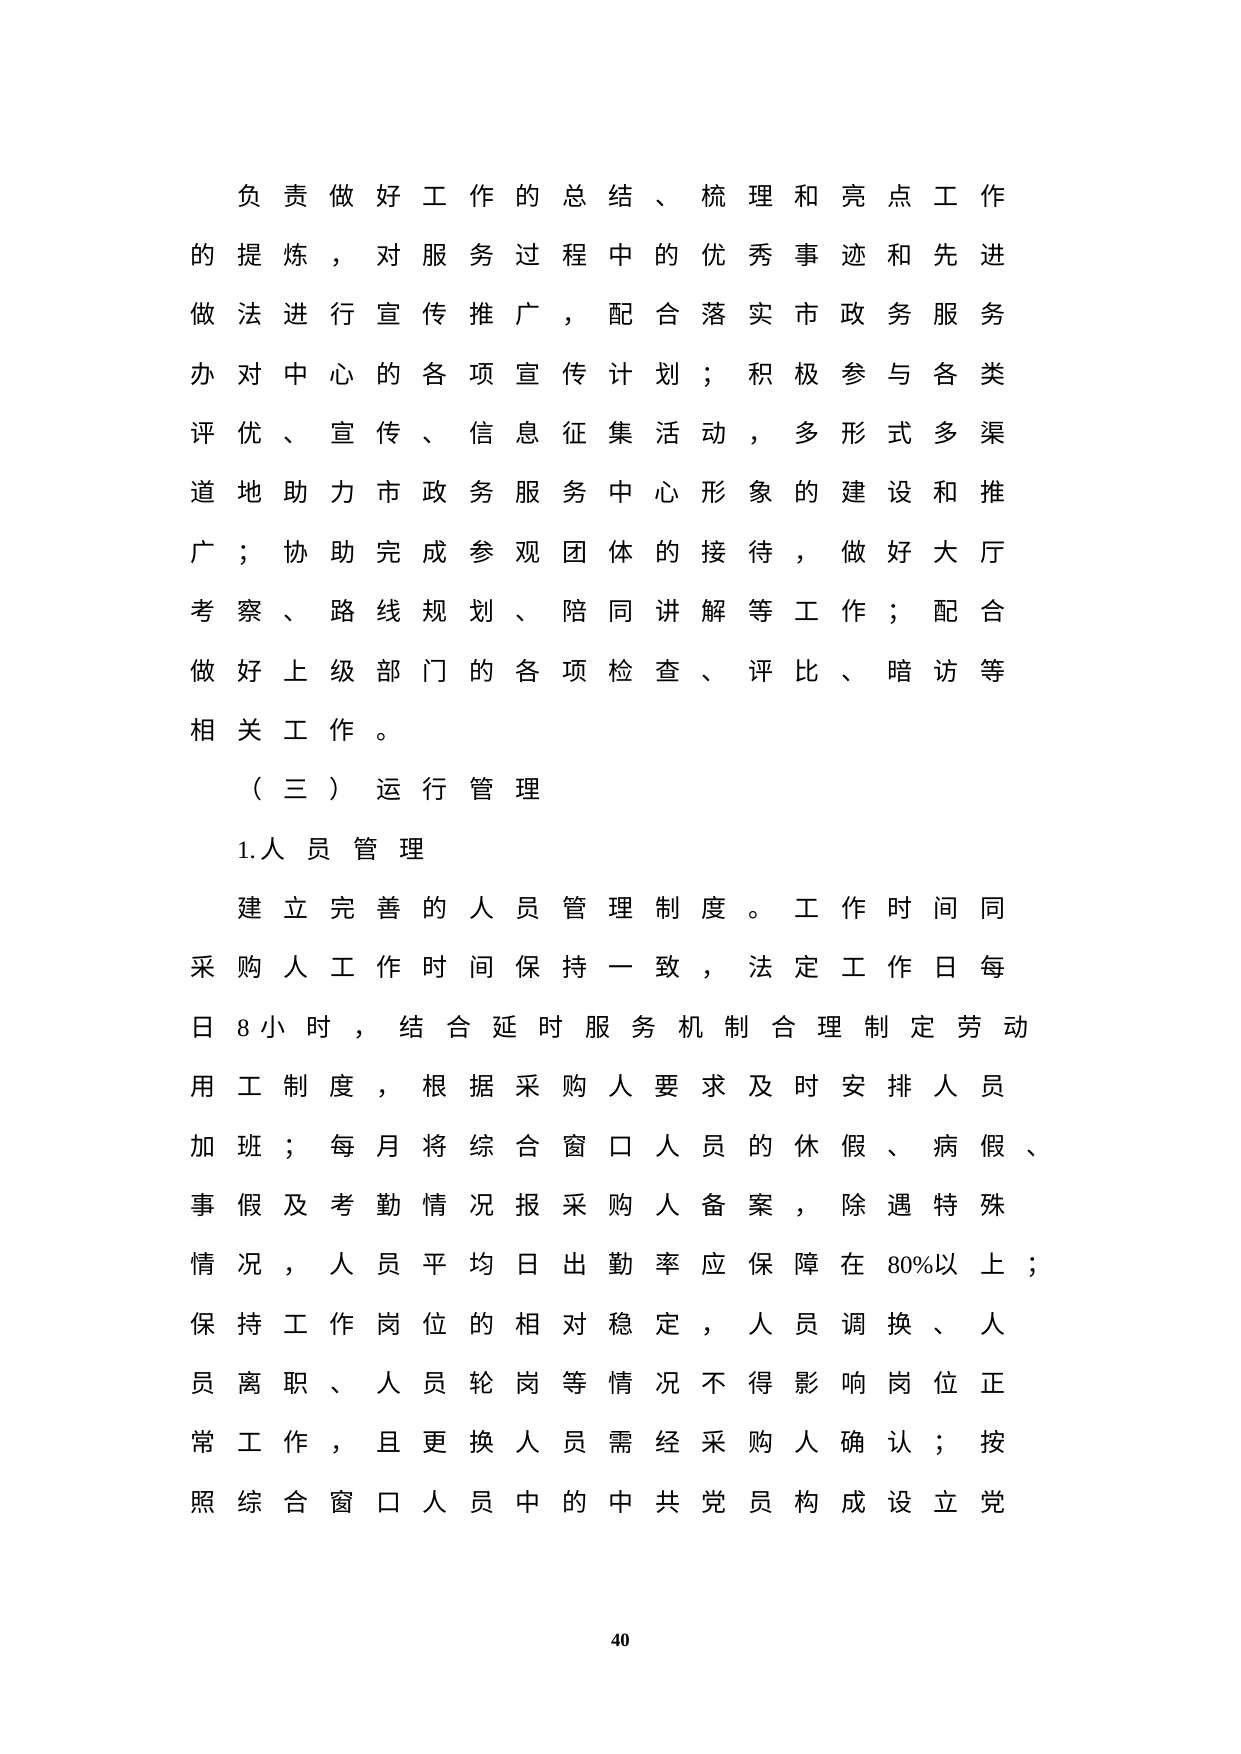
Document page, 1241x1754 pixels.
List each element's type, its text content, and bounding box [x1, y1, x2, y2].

text 1.人员管理 [190, 818, 1050, 877]
text 负责做好工作的总结、梳理和亮点工作的提炼，对服务过程中的优秀事迹和先进做法进行宣传推广，配合落实市政务服务办对中心的各项宣传计划；积极参与各类评优、宣传、信息征集活动，多形式多渠道地助力市政务服务中心形象的建设和推广；协助完成参观团体的接待，做好大厅考察、路线规划、陪同讲解等工作；配合做好上级部门的各项检查、评比、暗访等相关工作。 [190, 164, 1050, 758]
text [190, 877, 1050, 1530]
text （三）运行管理 [190, 758, 1050, 818]
